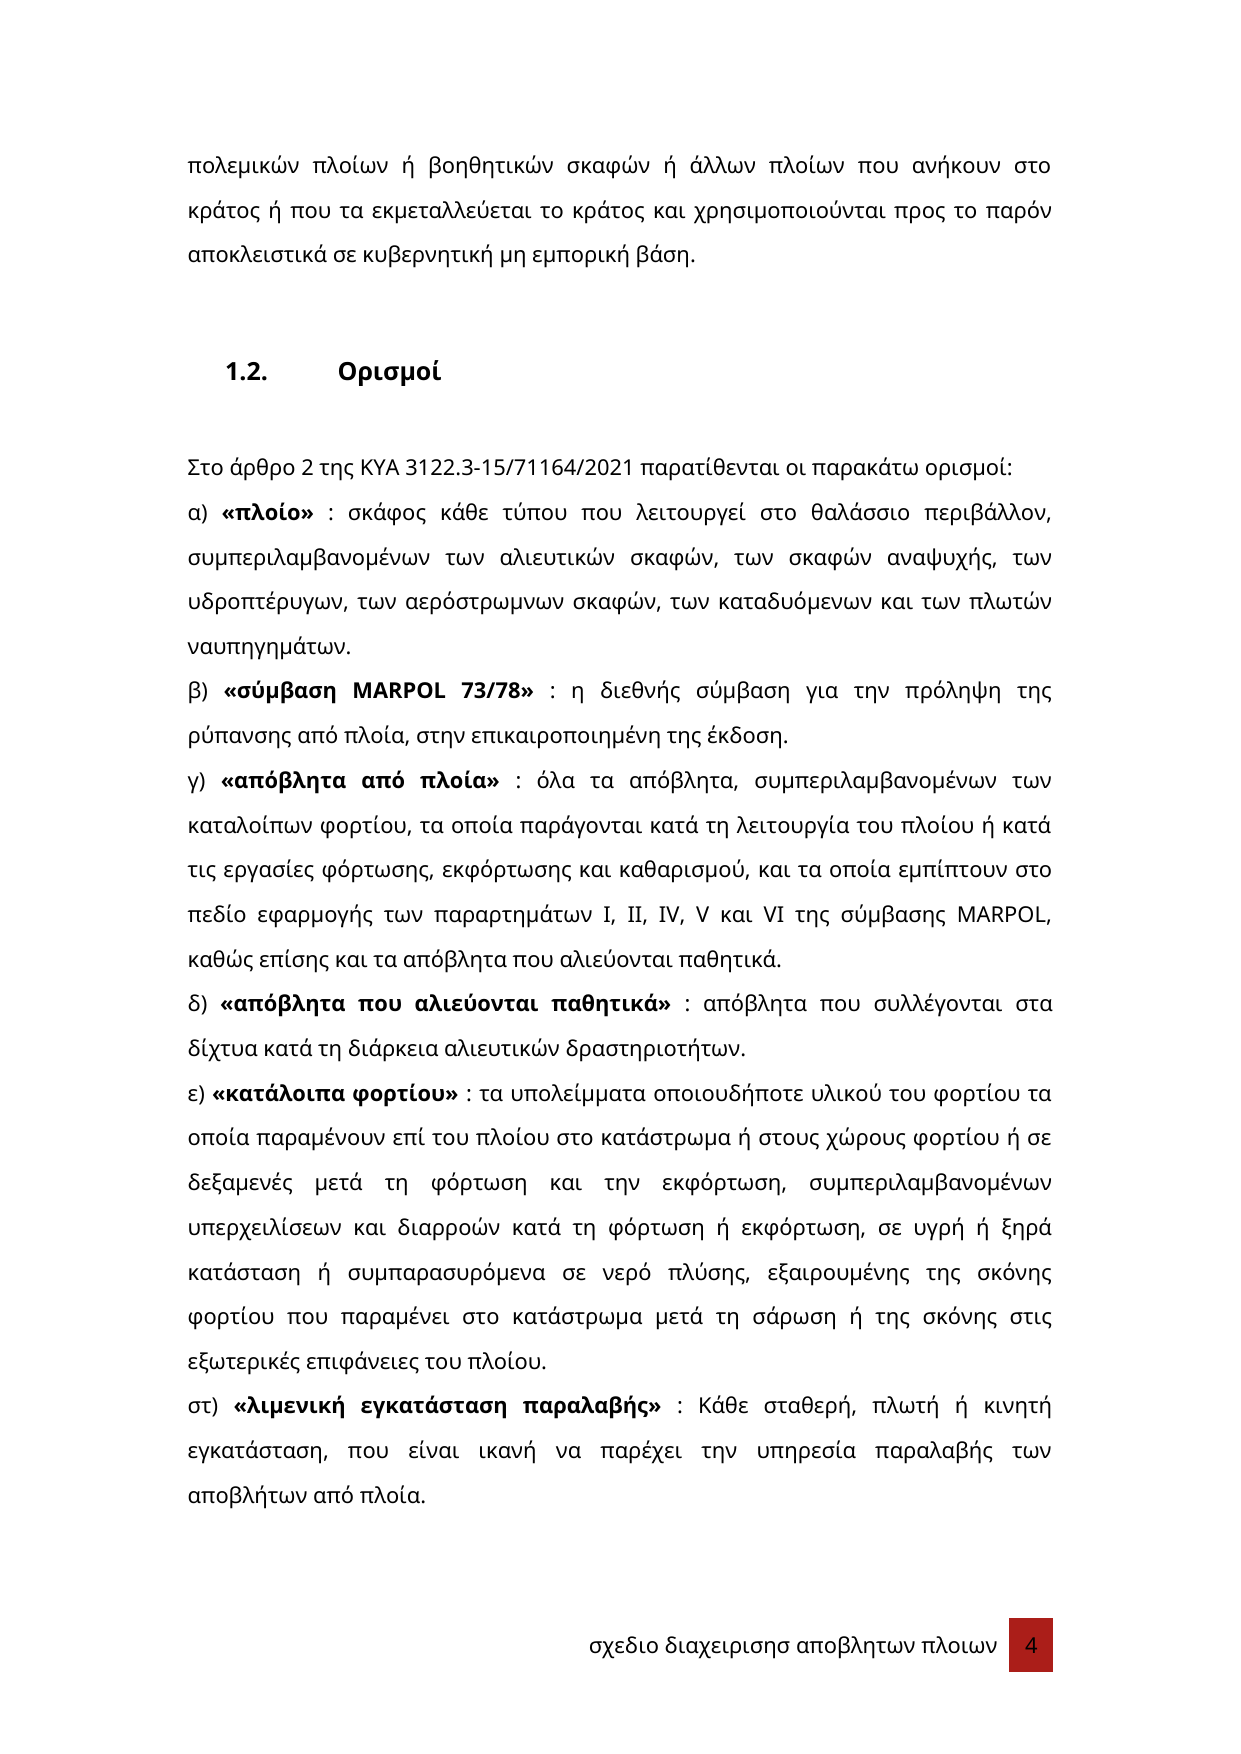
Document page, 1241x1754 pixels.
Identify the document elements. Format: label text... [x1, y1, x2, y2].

text ε) «κατάλοιπα φορτίου» : τα υπολείμματα οποιουδήποτε υλικού του φορτίου τα οποία παραμένουν επί του πλοίου στο κατάστρωμα ή στους χώρους φορτίου ή σε δεξαμενές μετά τη φόρτωση και την εκφόρτωση, συμπεριλαμβανομένων υπερχειλίσεων και διαρροών κατά τη φόρτωση ή εκφόρτωση, σε υγρή ή ξηρά κατάσταση ή συμπαρασυρόμενα σε νερό πλύσης, εξαιρουμένης της σκόνης φορτίου που παραμένει στο κατάστρωμα μετά τη σάρωση ή της σκόνης στις εξωτερικές επιφάνειες του πλοίου. [187, 1078, 1053, 1376]
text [187, 150, 1053, 269]
list Ορισμοί [225, 354, 1053, 388]
text δ) «απόβλητα που αλιεύονται παθητικά» : απόβλητα που συλλέγονται στα δίχτυα κατά τη διάρκεια αλιευτικών δραστηριοτήτων. [187, 988, 1053, 1063]
text γ) «απόβλητα από πλοία» : όλα τα απόβλητα, συμπεριλαμβανομένων των καταλοίπων φορτίου, τα οποία παράγονται κατά τη λειτουργία του πλοίου ή κατά τις εργασίες φόρτωσης, εκφόρτωσης και καθαρισμού, και τα οποία εμπίπτουν στο πεδίο εφαρμογής των παραρτημάτων I, II, IV, V και VI της σύμβασης MARPOL, καθώς επίσης και τα απόβλητα που αλιεύονται παθητικά. [187, 765, 1053, 973]
text β) «σύμβαση MARPΟL 73/78» : η διεθνής σύμβαση για την πρόληψη της ρύπανσης από πλοία, στην επικαιροποιημένη της έκδοση. [187, 676, 1053, 750]
text στ) «λιμενική εγκατάσταση παραλαβής» : Κάθε σταθερή, πλωτή ή κινητή εγκατάσταση, που είναι ικανή να παρέχει την υπηρεσία παραλαβής των αποβλήτων από πλοία. [187, 1391, 1053, 1510]
text Στο άρθρο 2 της ΚΥΑ 3122.3-15/71164/2021 παρατίθενται οι παρακάτω ορισμοί: [187, 452, 1053, 482]
text α) «πλοίο» : σκάφος κάθε τύπου που λειτουργεί στο θαλάσσιο περιβάλλον, συμπεριλαμβανομένων των αλιευτικών σκαφών, των σκαφών αναψυχής, των υδροπτέρυγων, των αερόστρωμνων σκαφών, των καταδυόμενων και των πλωτών ναυπηγημάτων. [187, 497, 1053, 661]
